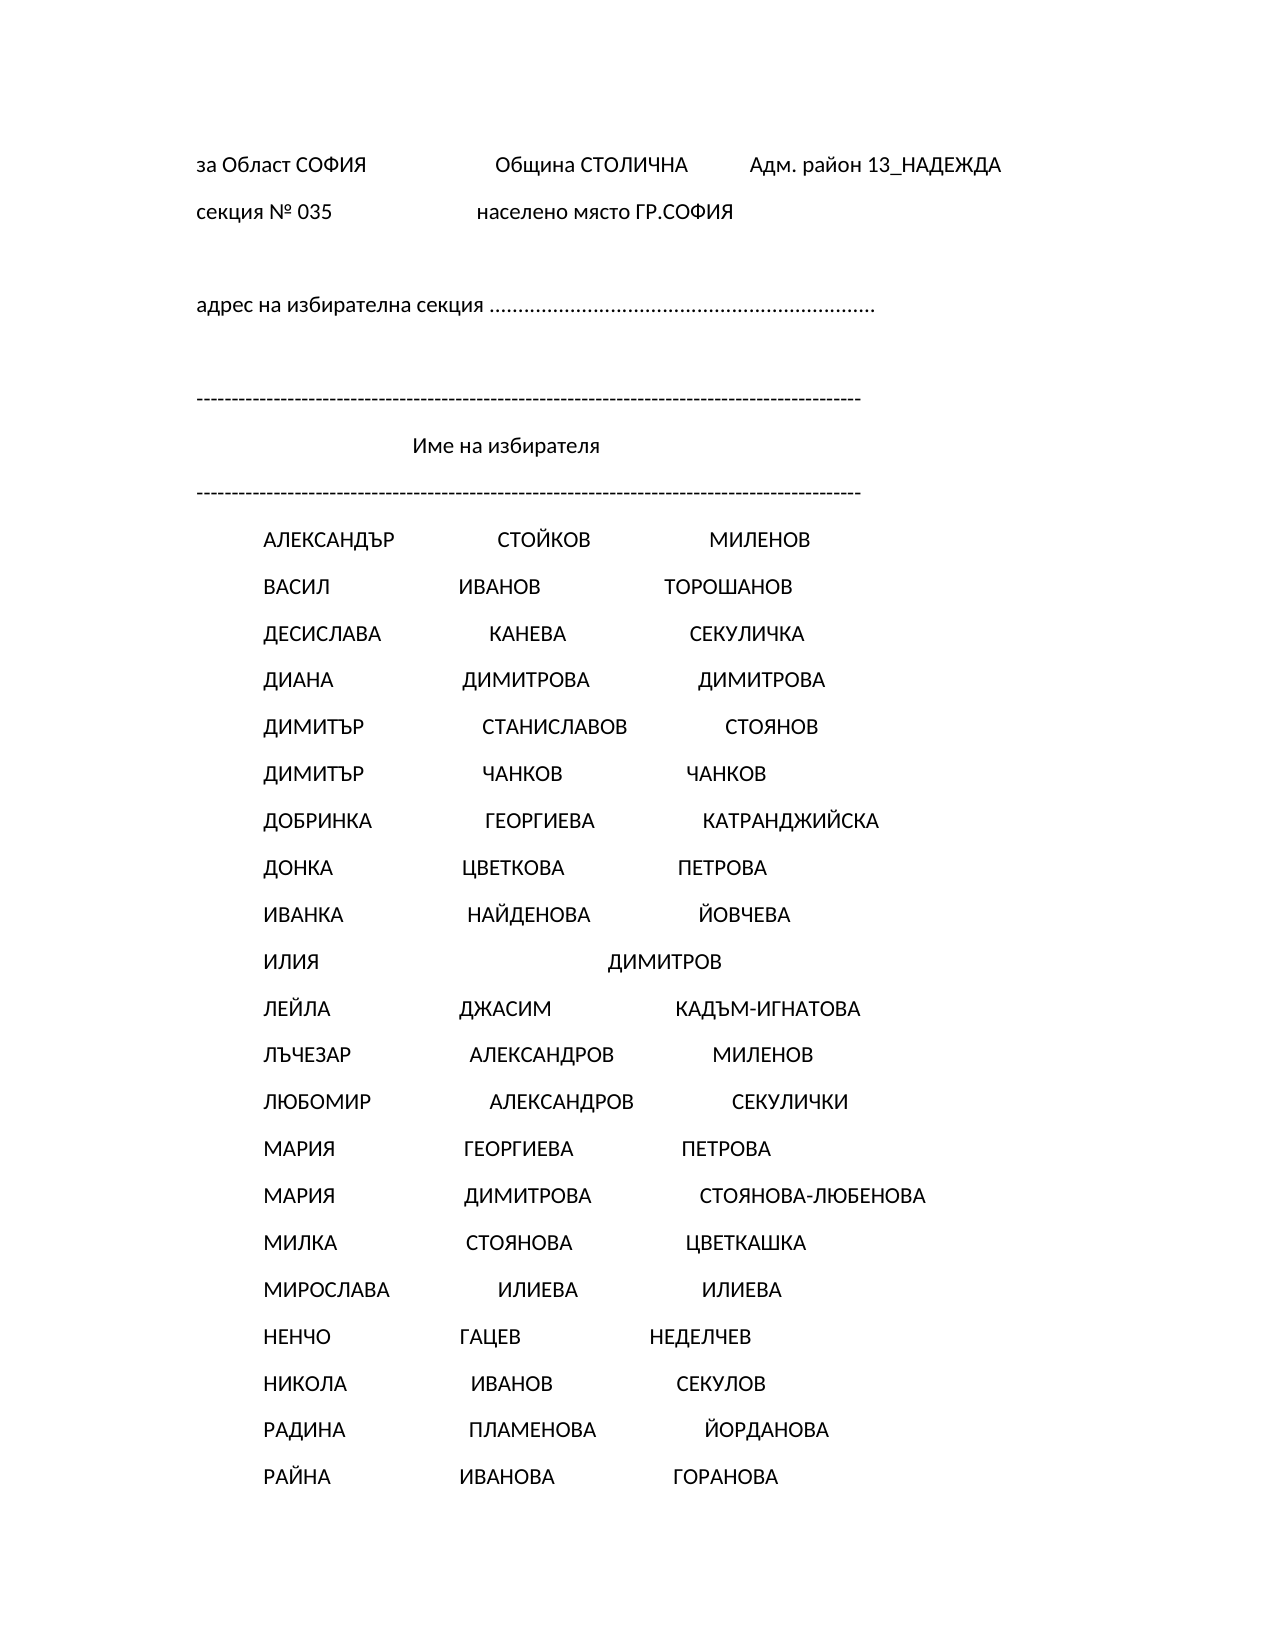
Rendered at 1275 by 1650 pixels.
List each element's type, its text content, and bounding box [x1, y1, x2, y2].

text ИЛИЯ ДИМИТРОВ [150, 947, 1125, 975]
text ЛЕЙЛА ДЖАСИМ КАДЪМ-ИГНАТОВА [150, 994, 1125, 1022]
text ИВАНКА НАЙДЕНОВА ЙОВЧЕВА [150, 900, 1125, 928]
text НЕНЧО ГАЦЕВ НЕДЕЛЧЕВ [150, 1322, 1125, 1350]
text ДОНКА ЦВЕТКОВА ПЕТРОВА [150, 853, 1125, 881]
text АЛЕКСАНДЪР СТОЙКОВ МИЛЕНОВ [150, 525, 1125, 553]
text МИРОСЛАВА ИЛИЕВА ИЛИЕВА [150, 1275, 1125, 1303]
text НИКОЛА ИВАНОВ СЕКУЛОВ [150, 1369, 1125, 1397]
text ЛЪЧЕЗАР АЛЕКСАНДРОВ МИЛЕНОВ [150, 1041, 1125, 1069]
text МИЛКА СТОЯНОВА ЦВЕТКАШКА [150, 1228, 1125, 1256]
text ----------------------------------------------------------------------------------------------- [150, 384, 1125, 412]
text секция № 035 населено място ГР.СОФИЯ [150, 197, 1125, 225]
text за Област СОФИЯ Община СТОЛИЧНА Адм. район 13_НАДЕЖДА [150, 150, 1125, 178]
text ДИАНА ДИМИТРОВА ДИМИТРОВА [150, 666, 1125, 694]
text ДОБРИНКА ГЕОРГИЕВА КАТРАНДЖИЙСКА [150, 806, 1125, 834]
text ДЕСИСЛАВА КАНЕВА СЕКУЛИЧКА [150, 619, 1125, 647]
text МАРИЯ ГЕОРГИЕВА ПЕТРОВА [150, 1134, 1125, 1162]
text ----------------------------------------------------------------------------------------------- [150, 478, 1125, 506]
text МАРИЯ ДИМИТРОВА СТОЯНОВА-ЛЮБЕНОВА [150, 1181, 1125, 1209]
text ДИМИТЪР ЧАНКОВ ЧАНКОВ [150, 759, 1125, 787]
text адрес на избирателна секция ................................................................... [150, 291, 1125, 319]
text ДИМИТЪР СТАНИСЛАВОВ СТОЯНОВ [150, 712, 1125, 741]
text ЛЮБОМИР АЛЕКСАНДРОВ СЕКУЛИЧКИ [150, 1087, 1125, 1116]
text РАЙНА ИВАНОВА ГОРАНОВА [150, 1462, 1125, 1491]
text ВАСИЛ ИВАНОВ ТОРОШАНОВ [150, 572, 1125, 600]
text Име на избирателя [150, 431, 1125, 459]
text РАДИНА ПЛАМЕНОВА ЙОРДАНОВА [150, 1416, 1125, 1444]
